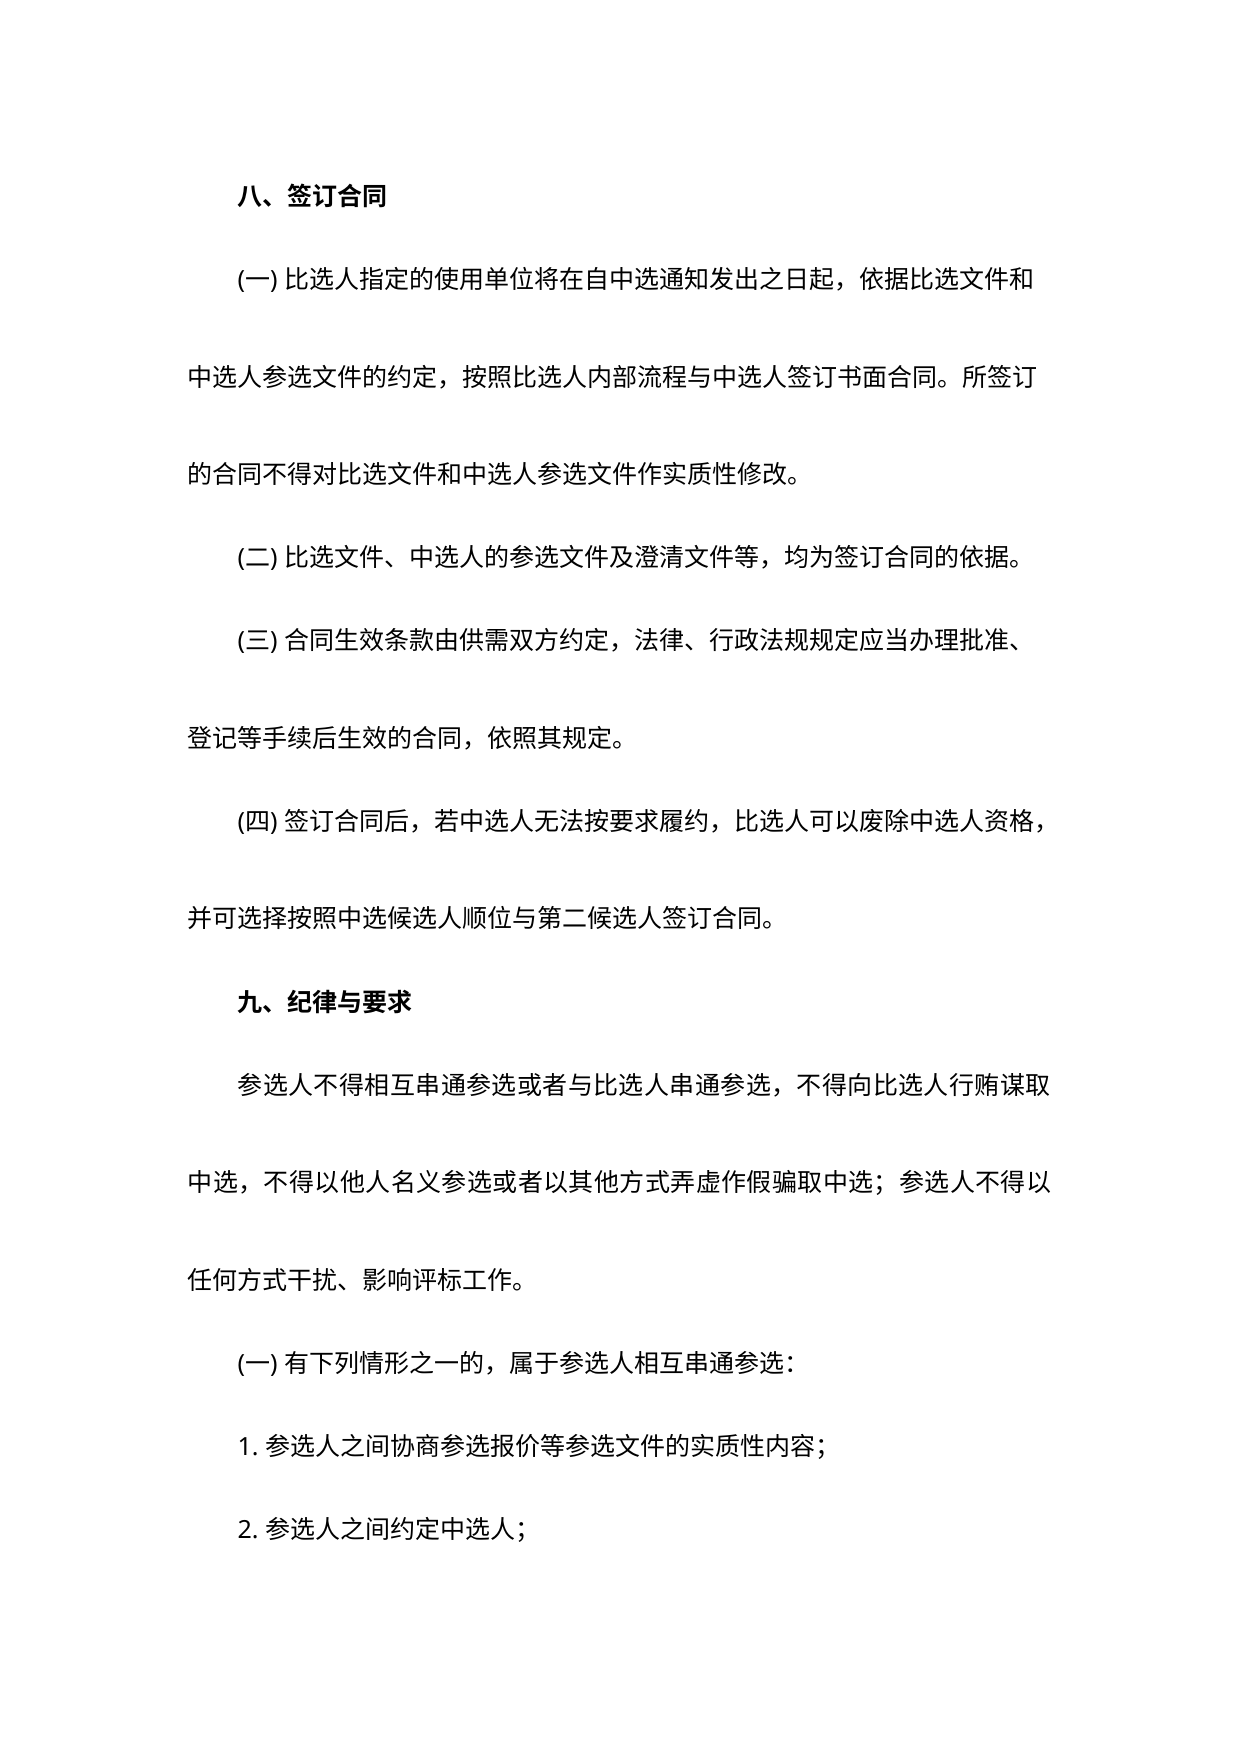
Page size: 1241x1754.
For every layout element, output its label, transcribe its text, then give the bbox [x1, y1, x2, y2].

list 参选人之间协商参选报价等参选文件的实质性内容； [187, 1412, 1053, 1477]
text 八、签订合同 [187, 162, 1053, 227]
list 比选人指定的使用单位将在自中选通知发出之日起，依据比选文件和中选人参选文件的约定，按照比选人内部流程与中选人签订书面合同。所签订的合同不得对比选文件和中选人参选文件作实质性修改。 [187, 245, 1053, 505]
list 签订合同后，若中选人无法按要求履约，比选人可以废除中选人资格，并可选择按照中选候选人顺位与第二候选人签订合同。 [187, 787, 1053, 949]
list 参选人之间约定中选人； [187, 1495, 1053, 1560]
text 九、纪律与要求 [187, 968, 1053, 1033]
text 参选人不得相互串通参选或者与比选人串通参选，不得向比选人行贿谋取中选，不得以他人名义参选或者以其他方式弄虚作假骗取中选；参选人不得以任何方式干扰、影响评标工作。 [187, 1051, 1053, 1311]
list 合同生效条款由供需双方约定，法律、行政法规规定应当办理批准、登记等手续后生效的合同，依照其规定。 [187, 606, 1053, 769]
list 有下列情形之一的，属于参选人相互串通参选： [187, 1329, 1053, 1394]
list 比选文件、中选人的参选文件及澄清文件等，均为签订合同的依据。 [187, 523, 1053, 588]
